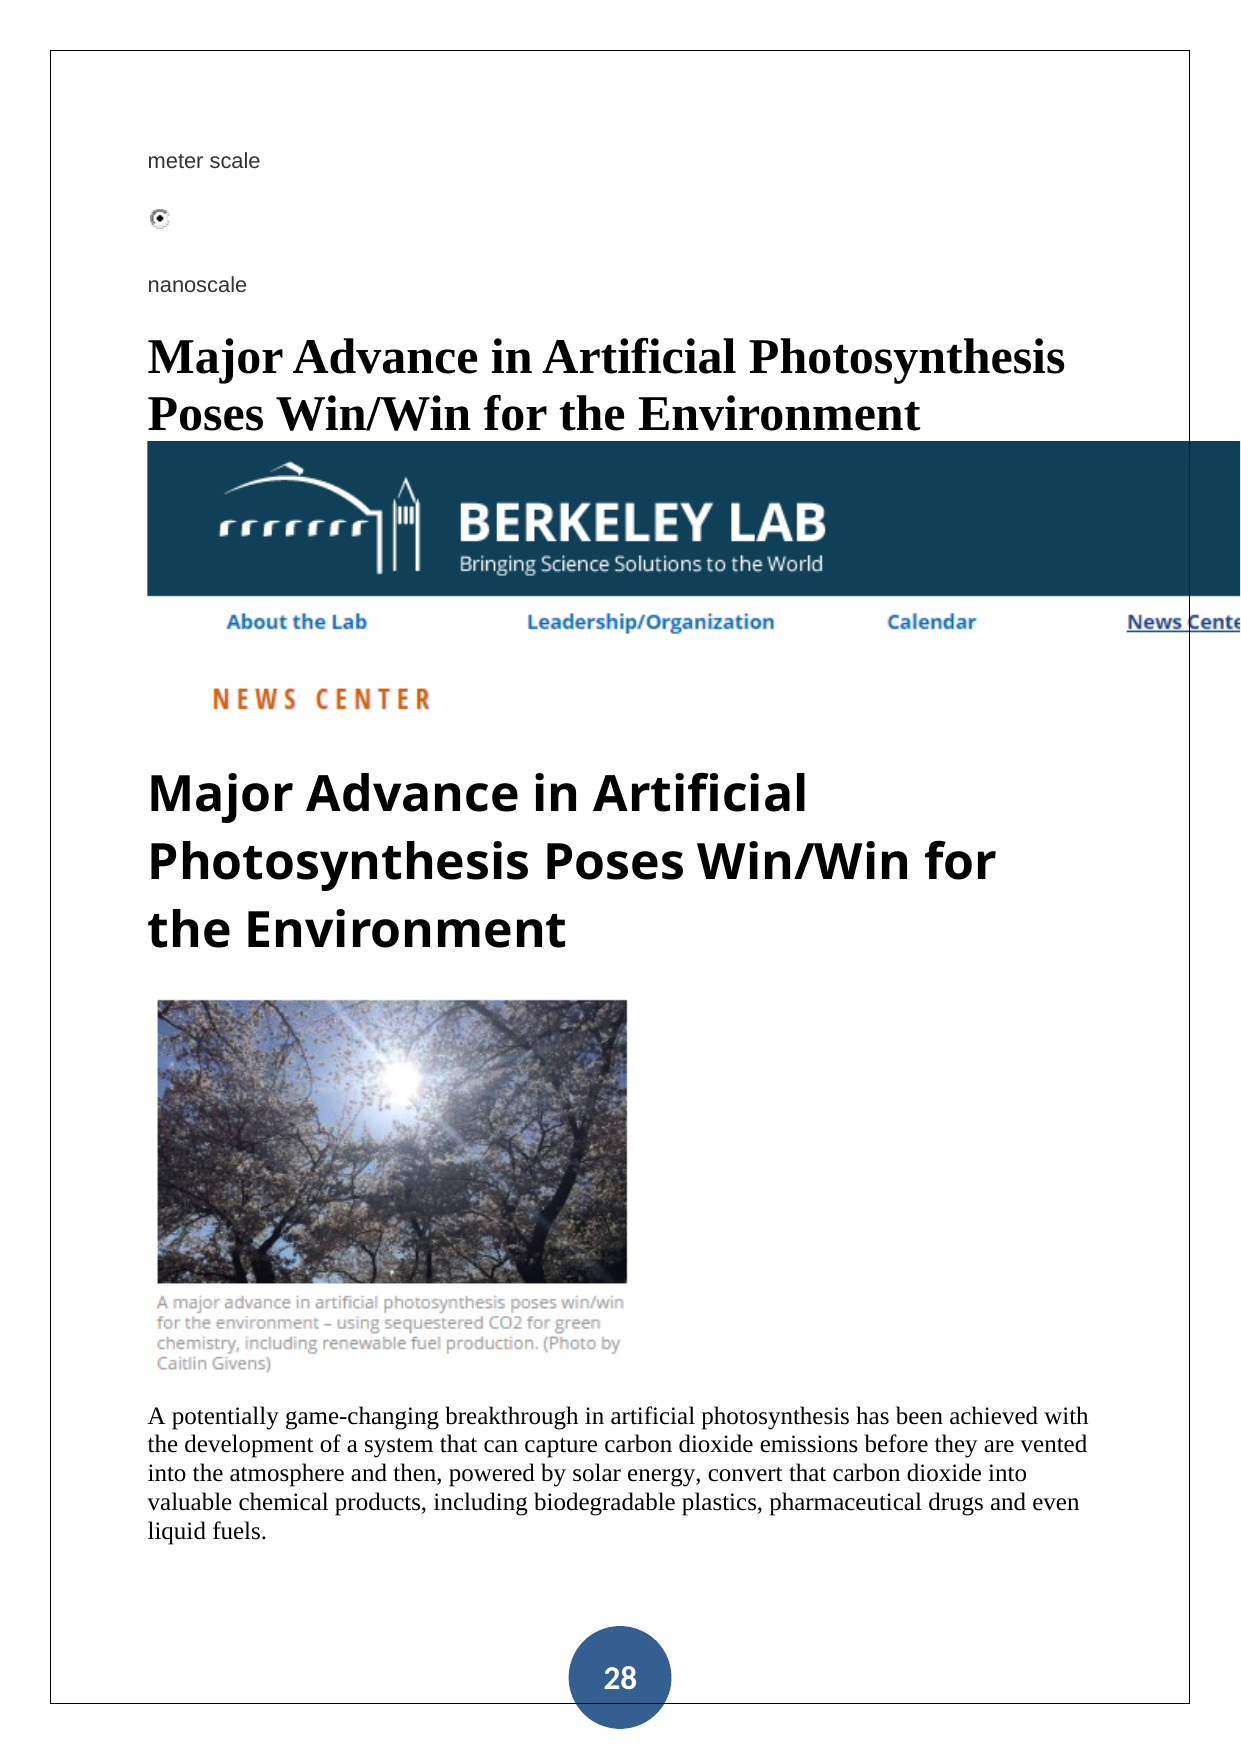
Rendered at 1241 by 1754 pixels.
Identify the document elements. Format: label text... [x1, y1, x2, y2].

text meter scale [147, 147, 1093, 173]
picture [1190, 441, 1241, 725]
picture [147, 991, 646, 1376]
text nanoscale [147, 272, 1093, 297]
subtitle Major Advance in Artificial Photosynthesis Poses Win/Win for the Environment [147, 758, 1093, 962]
subtitle Major Advance in Artificial Photosynthesis Poses Win/Win for the Environment [147, 327, 1093, 441]
text A potentially game-changing breakthrough in artificial photosynthesis has been achieved with the development of a system that can capture carbon dioxide emissions before they are vented into the atmosphere and then, powered by solar energy, convert that carbon dioxide into valuable chemical products, including biodegradable plastics, pharmaceutical drugs and even liquid fuels. [147, 1401, 1093, 1544]
picture [147, 441, 1189, 725]
